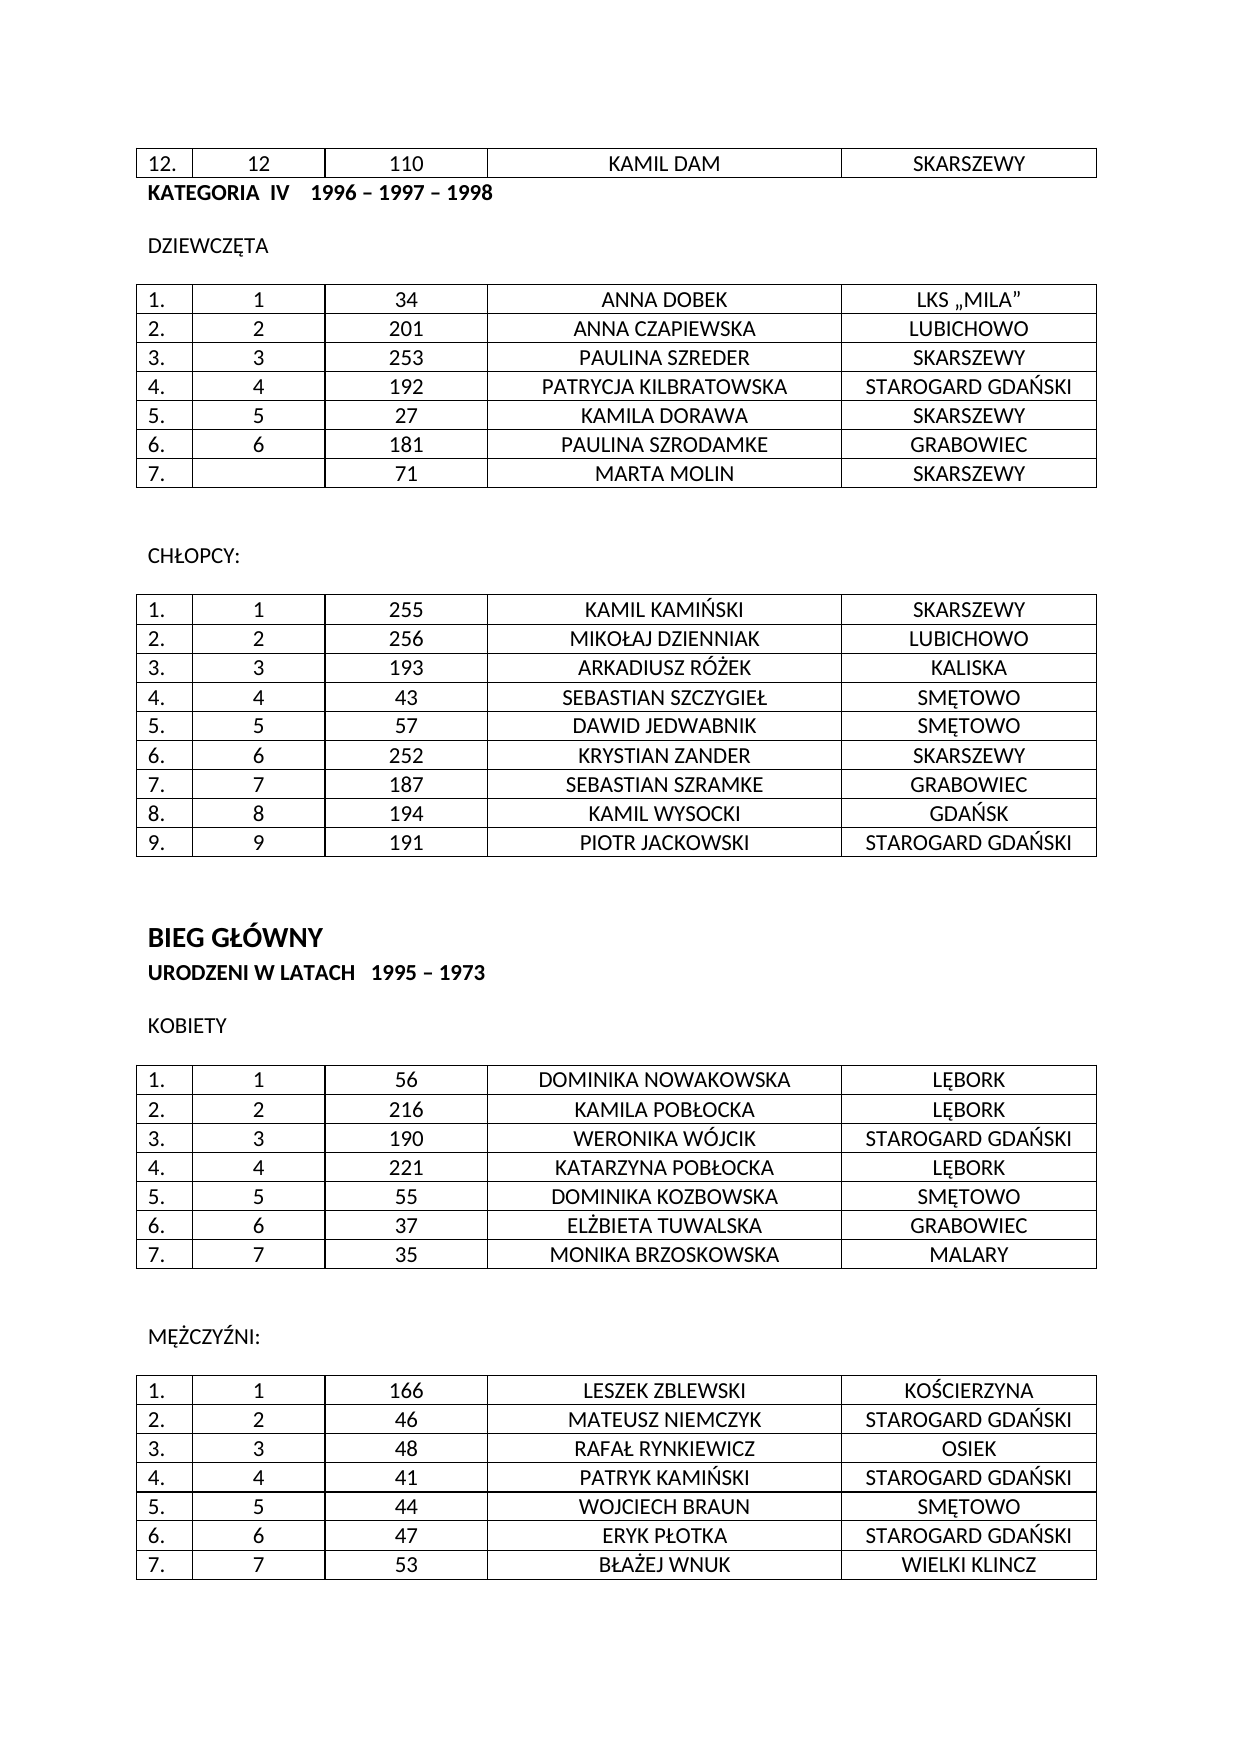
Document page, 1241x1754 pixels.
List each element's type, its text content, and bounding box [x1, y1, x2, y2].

table_cell 71 [326, 459, 487, 487]
table_cell 221 [326, 1153, 487, 1181]
table_cell WERONIKA WÓJCIK [488, 1124, 841, 1152]
table_cell WIELKI KLINCZ [842, 1551, 1096, 1578]
table_header ANNA DOBEK [488, 285, 841, 313]
table_cell 43 [326, 683, 487, 711]
table_cell 44 [326, 1493, 487, 1520]
table_cell 5. [137, 712, 192, 740]
table_cell 3. [137, 1434, 192, 1462]
table_cell 201 [326, 314, 487, 342]
table_cell LUBICHOWO [842, 314, 1096, 342]
table_cell LUBICHOWO [842, 625, 1096, 652]
table_cell MIKOŁAJ DZIENNIAK [488, 625, 841, 652]
table_cell STAROGARD GDAŃSKI [842, 828, 1096, 856]
table_header LKS „MILA” [842, 285, 1096, 313]
table_cell STAROGARD GDAŃSKI [842, 1405, 1096, 1433]
table_cell 12. [137, 149, 192, 177]
table_cell PAULINA SZREDER [488, 343, 841, 371]
table_cell 46 [326, 1405, 487, 1433]
table_cell KAMIL DAM [488, 149, 841, 177]
table_header 1. [137, 595, 192, 623]
table_cell ANNA CZAPIEWSKA [488, 314, 841, 342]
table_cell PATRYCJA KILBRATOWSKA [488, 372, 841, 400]
table_cell 7. [137, 770, 192, 798]
table_cell 5. [137, 1493, 192, 1520]
table_cell RAFAŁ RYNKIEWICZ [488, 1434, 841, 1462]
table_cell GRABOWIEC [842, 1211, 1096, 1239]
table_cell 2. [137, 1405, 192, 1433]
table_cell ELŻBIETA TUWALSKA [488, 1211, 841, 1239]
table_cell 2. [137, 625, 192, 652]
table_header 1. [137, 1066, 192, 1094]
table_cell 8. [137, 799, 192, 827]
table_cell SKARSZEWY [842, 401, 1096, 429]
table_cell STAROGARD GDAŃSKI [842, 1521, 1096, 1549]
table_cell WOJCIECH BRAUN [488, 1493, 841, 1520]
table_cell 6 [193, 1211, 324, 1239]
table_cell KATARZYNA POBŁOCKA [488, 1153, 841, 1181]
table_cell SEBASTIAN SZCZYGIEŁ [488, 683, 841, 711]
table_cell 216 [326, 1095, 487, 1123]
table_header DOMINIKA NOWAKOWSKA [488, 1066, 841, 1094]
table_cell LĘBORK [842, 1095, 1096, 1123]
table_cell 2 [193, 1095, 324, 1123]
table_cell 7. [137, 1551, 192, 1578]
table_cell 3. [137, 1124, 192, 1152]
text CHŁOPCY: [148, 541, 1092, 569]
table_cell 48 [326, 1434, 487, 1462]
table_cell 5 [193, 1493, 324, 1520]
table_cell 4 [193, 1463, 324, 1491]
table_header LESZEK ZBLEWSKI [488, 1376, 841, 1404]
table_cell 5 [193, 1182, 324, 1210]
table_cell 181 [326, 430, 487, 458]
table_cell PATRYK KAMIŃSKI [488, 1463, 841, 1491]
table_cell 4. [137, 1153, 192, 1181]
table_cell [193, 459, 324, 487]
table_cell 3 [193, 1434, 324, 1462]
table_cell DOMINIKA KOZBOWSKA [488, 1182, 841, 1210]
table_cell 3 [193, 1124, 324, 1152]
table_cell 41 [326, 1463, 487, 1491]
table_cell 3 [193, 654, 324, 682]
table_cell MARTA MOLIN [488, 459, 841, 487]
table_cell 187 [326, 770, 487, 798]
table_cell MALARY [842, 1240, 1096, 1268]
text KOBIETY [148, 1012, 1092, 1039]
table_cell OSIEK [842, 1434, 1096, 1462]
table_cell KAMILA DORAWA [488, 401, 841, 429]
table_cell 191 [326, 828, 487, 856]
table_cell 7 [193, 1240, 324, 1268]
table_header 1. [137, 285, 192, 313]
table_cell 3. [137, 343, 192, 371]
table_cell SMĘTOWO [842, 712, 1096, 740]
table_cell 256 [326, 625, 487, 652]
table_cell 7 [193, 770, 324, 798]
table_cell 8 [193, 799, 324, 827]
table_cell GRABOWIEC [842, 770, 1096, 798]
table_cell STAROGARD GDAŃSKI [842, 372, 1096, 400]
table_cell 27 [326, 401, 487, 429]
table_cell 192 [326, 372, 487, 400]
table_cell PAULINA SZRODAMKE [488, 430, 841, 458]
table_cell 6 [193, 741, 324, 769]
table_cell 7. [137, 459, 192, 487]
table_cell DAWID JEDWABNIK [488, 712, 841, 740]
table_cell 6. [137, 1521, 192, 1549]
table_cell 2 [193, 314, 324, 342]
table_cell 3 [193, 343, 324, 371]
table_header 1 [193, 595, 324, 623]
table_cell 7. [137, 1240, 192, 1268]
table_cell 4. [137, 683, 192, 711]
table_header 1. [137, 1376, 192, 1404]
table_cell 7 [193, 1551, 324, 1578]
table_cell KAMIL WYSOCKI [488, 799, 841, 827]
table_header LĘBORK [842, 1066, 1096, 1094]
text BIEG GŁÓWNY URODZENI W LATACH 1995 – 1973 [148, 919, 1092, 987]
table_header KAMIL KAMIŃSKI [488, 595, 841, 623]
table_cell PIOTR JACKOWSKI [488, 828, 841, 856]
table_cell 55 [326, 1182, 487, 1210]
table_cell 2 [193, 1405, 324, 1433]
table_header 1 [193, 285, 324, 313]
table_cell GDAŃSK [842, 799, 1096, 827]
table_cell 3. [137, 654, 192, 682]
table_cell BŁAŻEJ WNUK [488, 1551, 841, 1578]
table_cell KALISKA [842, 654, 1096, 682]
table_cell SMĘTOWO [842, 683, 1096, 711]
table_cell 53 [326, 1551, 487, 1578]
table_cell 4 [193, 683, 324, 711]
table_cell 37 [326, 1211, 487, 1239]
table_cell 4. [137, 372, 192, 400]
table_cell 2. [137, 314, 192, 342]
table_header 1 [193, 1376, 324, 1404]
table_cell MATEUSZ NIEMCZYK [488, 1405, 841, 1433]
table_cell SKARSZEWY [842, 343, 1096, 371]
table_cell ERYK PŁOTKA [488, 1521, 841, 1549]
table_cell KRYSTIAN ZANDER [488, 741, 841, 769]
table_cell SMĘTOWO [842, 1493, 1096, 1520]
table_cell 110 [326, 149, 487, 177]
table_cell STAROGARD GDAŃSKI [842, 1463, 1096, 1491]
table_cell KAMILA POBŁOCKA [488, 1095, 841, 1123]
table_cell 4 [193, 1153, 324, 1181]
text KATEGORIA IV 1996 – 1997 – 1998 [148, 178, 1092, 206]
table_header 34 [326, 285, 487, 313]
table_cell MONIKA BRZOSKOWSKA [488, 1240, 841, 1268]
table_cell 57 [326, 712, 487, 740]
text MĘŻCZYŹNI: [148, 1322, 1092, 1350]
table_cell 2 [193, 625, 324, 652]
table_cell 5 [193, 712, 324, 740]
table_cell 12 [193, 149, 324, 177]
table_header 1 [193, 1066, 324, 1094]
text DZIEWCZĘTA [148, 231, 1092, 259]
table_cell 6 [193, 430, 324, 458]
table_cell 2. [137, 1095, 192, 1123]
table_header 255 [326, 595, 487, 623]
table_cell 5. [137, 401, 192, 429]
table_cell SKARSZEWY [842, 459, 1096, 487]
table_cell SEBASTIAN SZRAMKE [488, 770, 841, 798]
table_cell ARKADIUSZ RÓŻEK [488, 654, 841, 682]
table_cell 6. [137, 741, 192, 769]
table_header KOŚCIERZYNA [842, 1376, 1096, 1404]
table_cell 6. [137, 1211, 192, 1239]
table_cell STAROGARD GDAŃSKI [842, 1124, 1096, 1152]
table_cell SKARSZEWY [842, 149, 1096, 177]
table_cell 35 [326, 1240, 487, 1268]
table_cell 4 [193, 372, 324, 400]
table_cell 6 [193, 1521, 324, 1549]
table_cell 194 [326, 799, 487, 827]
table_cell GRABOWIEC [842, 430, 1096, 458]
table_cell 190 [326, 1124, 487, 1152]
table_cell 5 [193, 401, 324, 429]
table_header 56 [326, 1066, 487, 1094]
table_cell LĘBORK [842, 1153, 1096, 1181]
table_cell 252 [326, 741, 487, 769]
table_cell 47 [326, 1521, 487, 1549]
table_cell SMĘTOWO [842, 1182, 1096, 1210]
table_cell 9. [137, 828, 192, 856]
table_cell 6. [137, 430, 192, 458]
table_header 166 [326, 1376, 487, 1404]
table_cell 4. [137, 1463, 192, 1491]
table_cell 253 [326, 343, 487, 371]
table_cell SKARSZEWY [842, 741, 1096, 769]
table_header SKARSZEWY [842, 595, 1096, 623]
table_cell 193 [326, 654, 487, 682]
table_cell 5. [137, 1182, 192, 1210]
table_cell 9 [193, 828, 324, 856]
